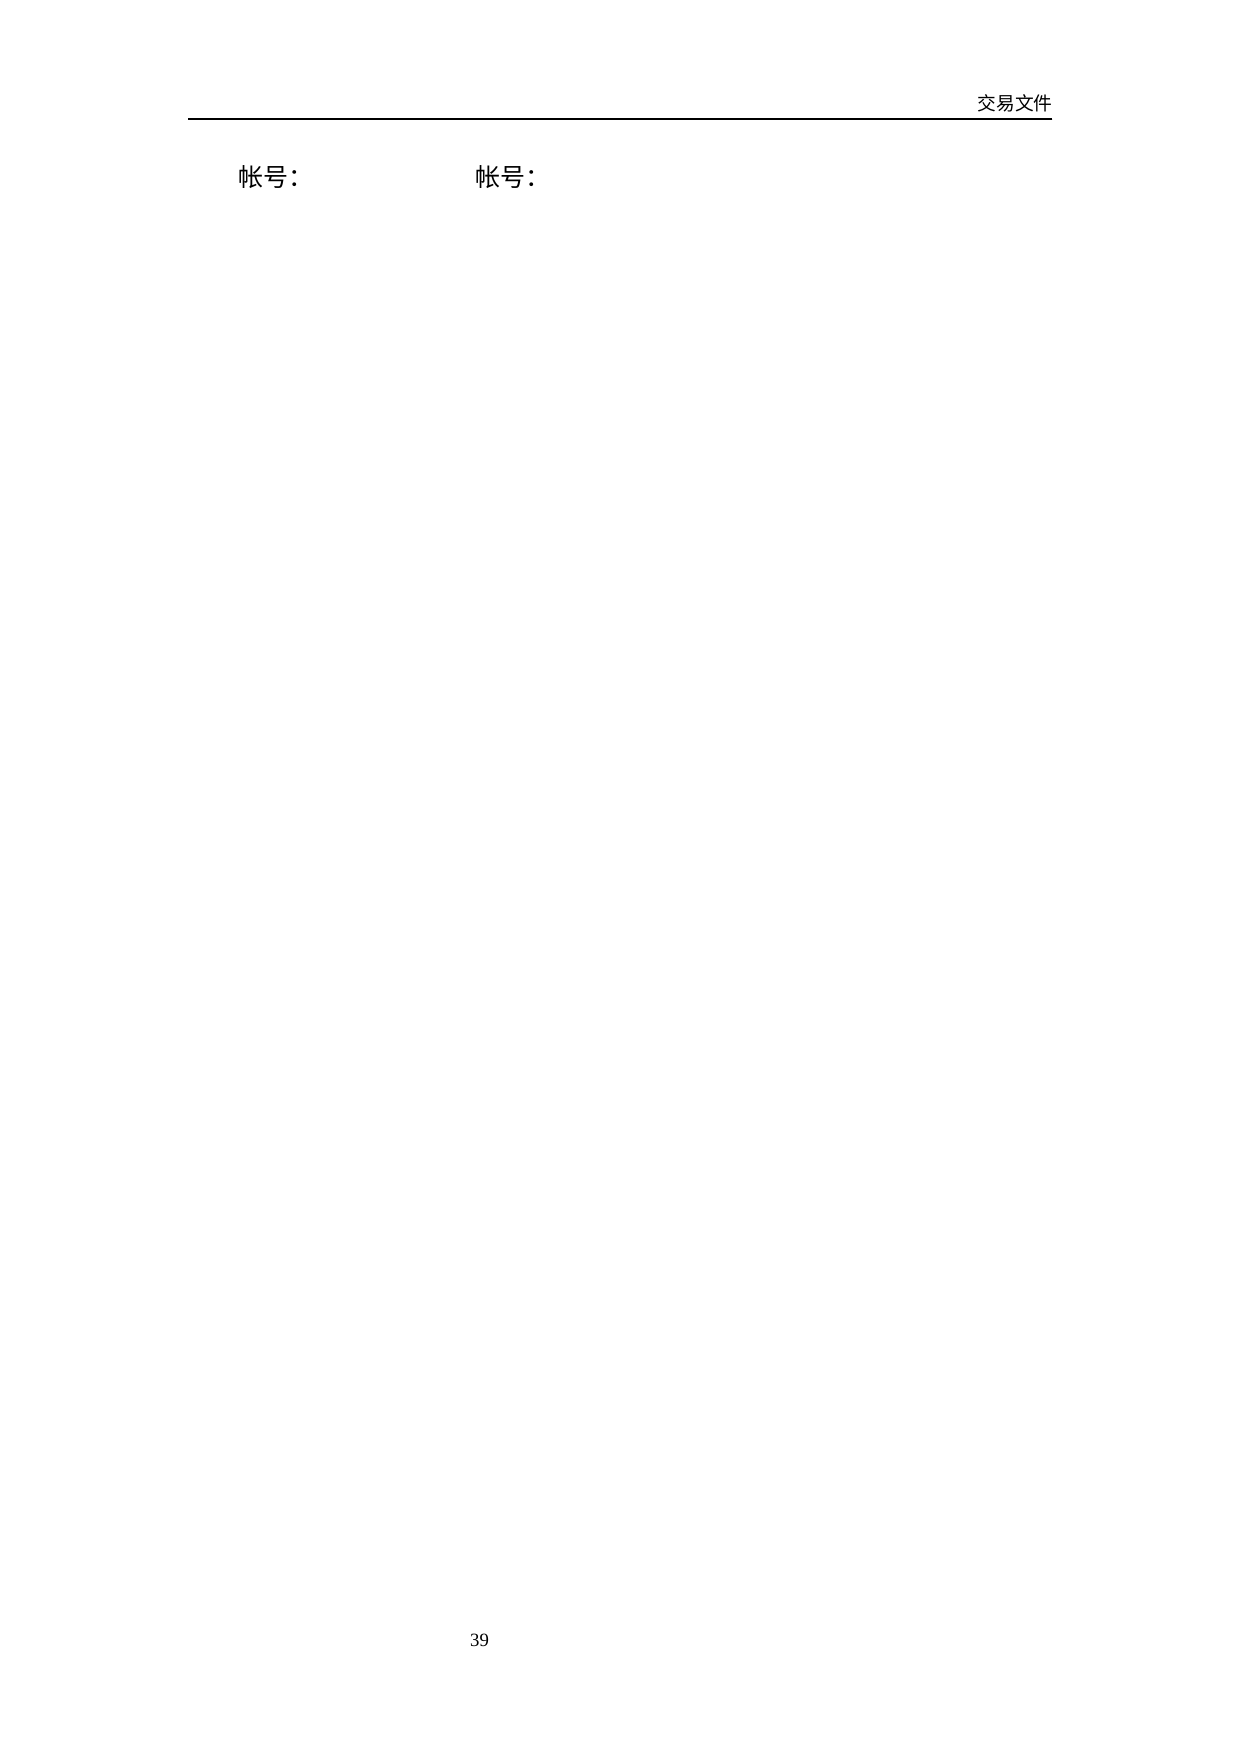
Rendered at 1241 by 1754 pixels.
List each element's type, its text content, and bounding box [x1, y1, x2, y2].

text 帐号： 帐号： [188, 150, 1052, 196]
